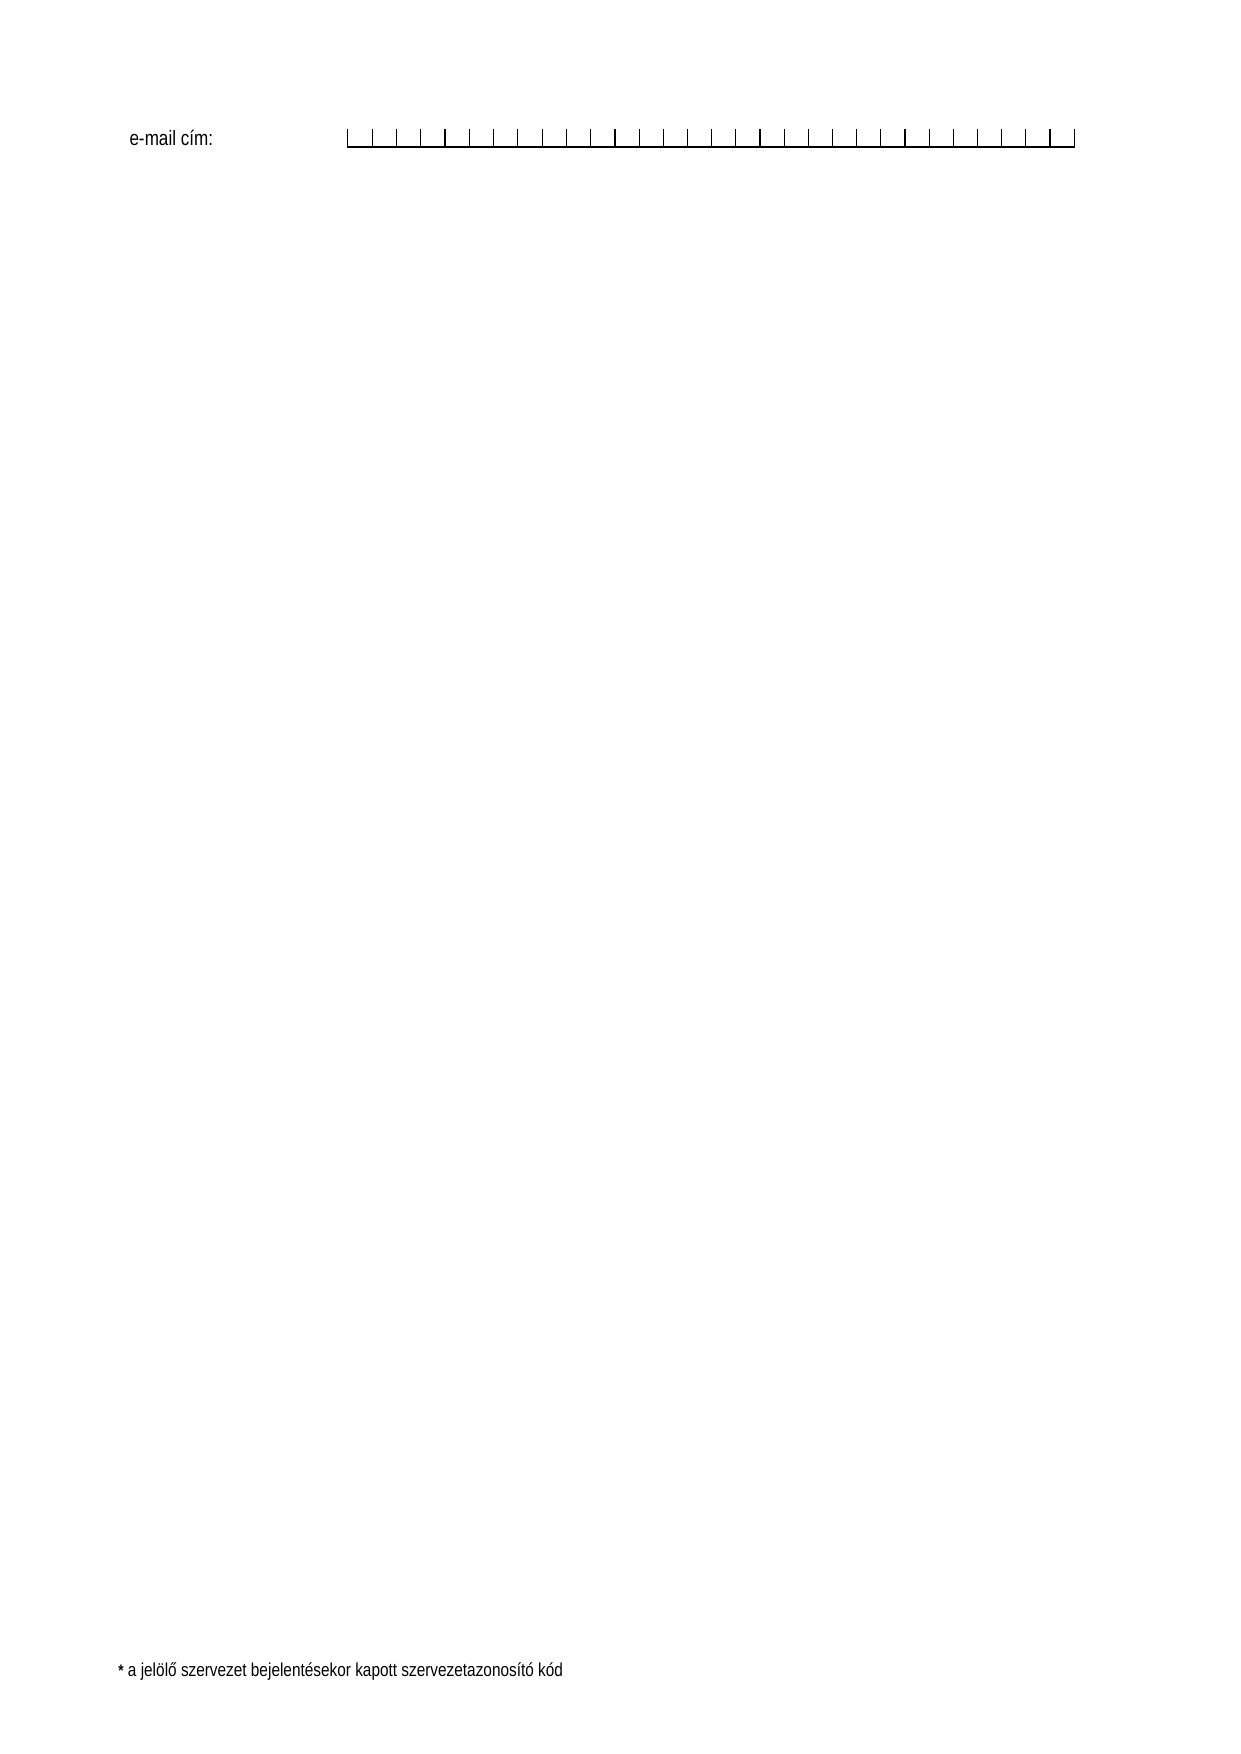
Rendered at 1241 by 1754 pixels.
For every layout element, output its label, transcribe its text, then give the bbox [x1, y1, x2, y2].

table_cell e-mail cím: [118, 118, 336, 158]
table_cell [336, 118, 1086, 158]
